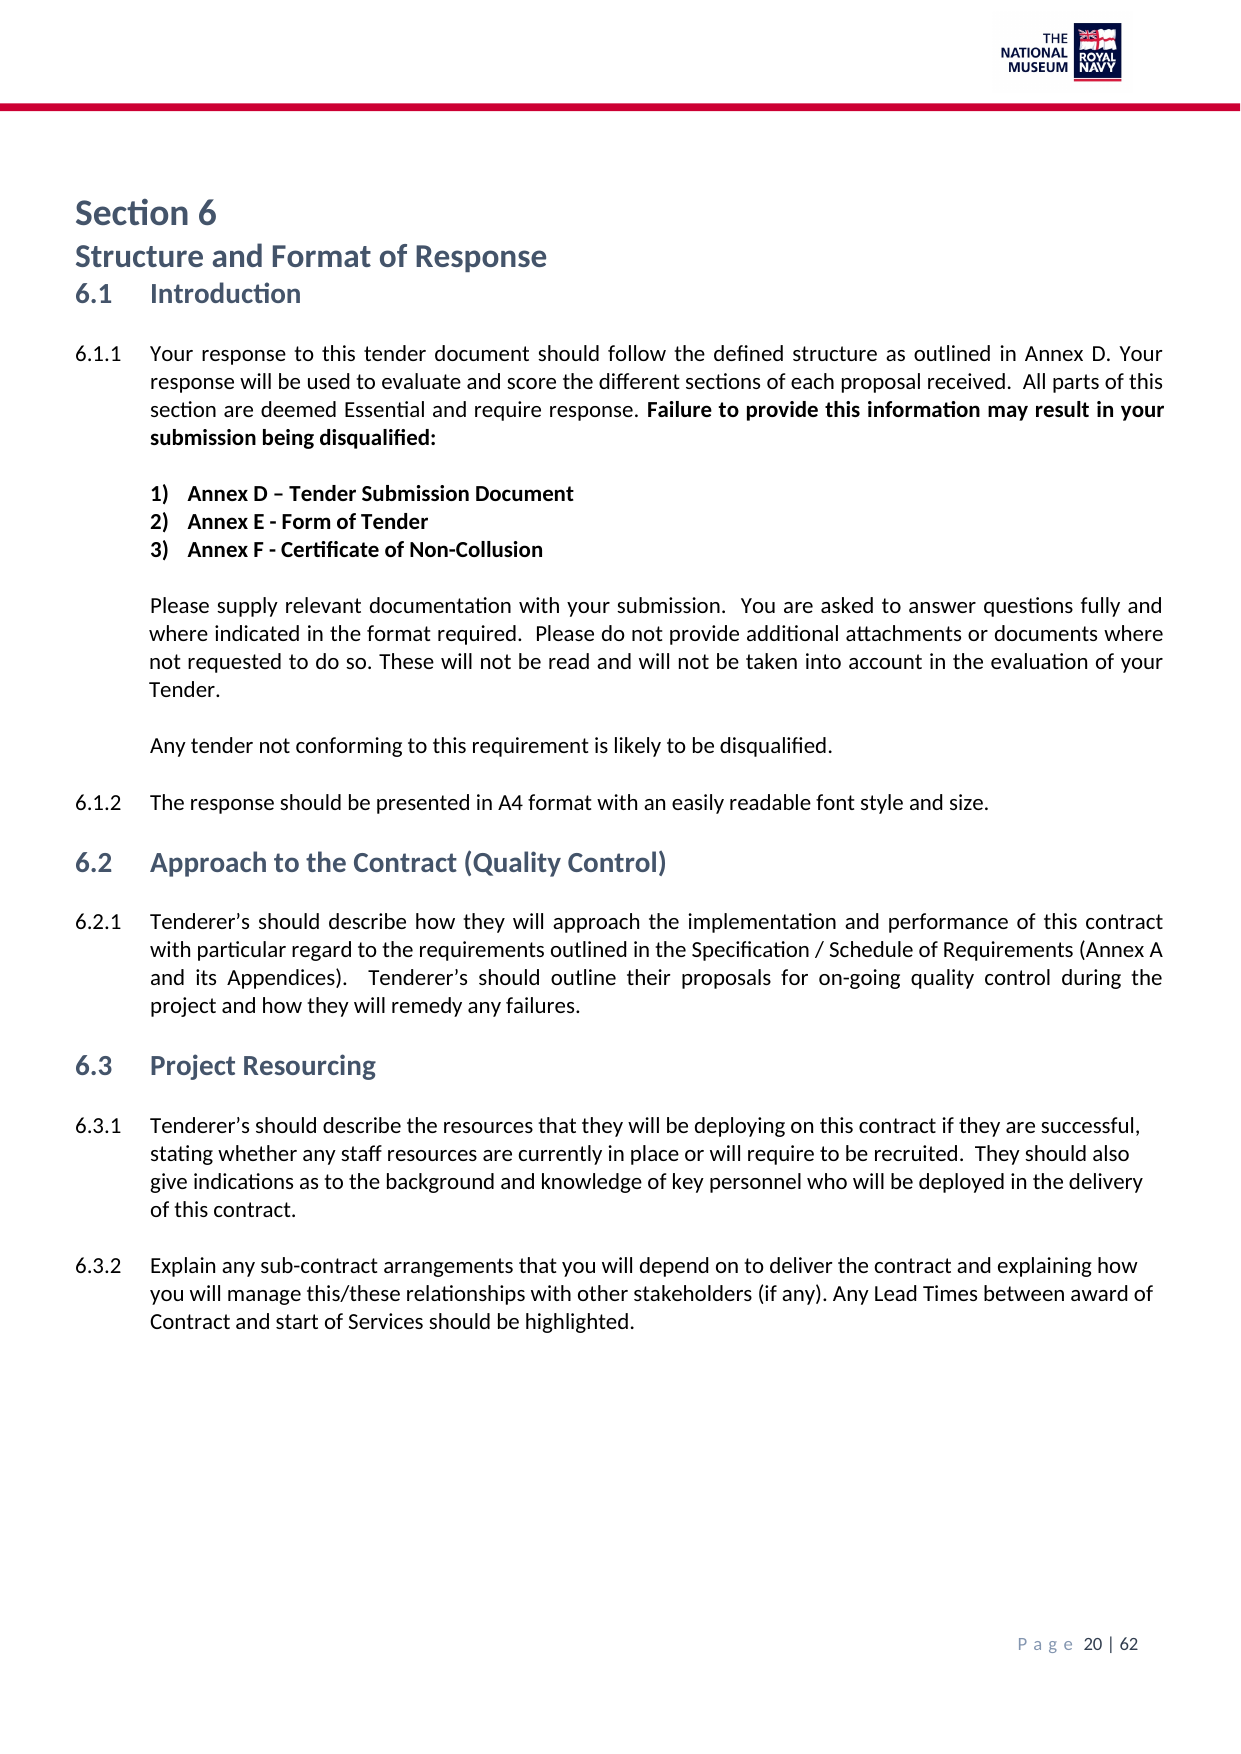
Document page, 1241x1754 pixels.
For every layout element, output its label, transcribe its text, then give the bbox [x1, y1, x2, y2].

text 6.3.2 Explain any sub-contract arrangements that you will depend on to deliver the contract and explaining how you will manage this/these relationships with other stakeholders (if any). Any Lead Times between award of Contract and start of Services should be highlighted. [75, 1251, 1165, 1335]
list 6.2 Approach to the Contract (Quality Control) [75, 844, 1165, 879]
text 6.1.2 The response should be presented in A4 format with an easily readable font style and size. [75, 788, 1165, 816]
list 6.1 Introduction [75, 276, 1165, 311]
list Annex F - Certificate of Non-Collusion [150, 535, 1165, 563]
list Annex D – Tender Submission Document [150, 479, 1165, 507]
subtitle Structure and Format of Response [75, 235, 1165, 276]
text 6.1.1 Your response to this tender document should follow the defined structure as outlined in Annex D. Your response will be used to evaluate and score the different sections of each proposal received. All parts of this section are deemed Essential and require response. Failure to provide this information may result in your submission being disqualified: [75, 339, 1165, 451]
list 6.3 Project Resourcing [75, 1047, 1165, 1083]
list Any tender not conforming to this requirement is likely to be disqualified. [128, 732, 1165, 759]
subtitle Section 6 [75, 189, 1165, 235]
list Please supply relevant documentation with your submission. You are asked to answer questions fully and where indicated in the format required. Please do not provide additional attachments or documents where not requested to do so. These will not be read and will not be taken into account in the evaluation of your Tender. [149, 591, 1165, 703]
picture [992, 11, 1133, 93]
text 6.2.1 Tenderer’s should describe how they will approach the implementation and performance of this contract with particular regard to the requirements outlined in the Specification / Schedule of Requirements (Annex A and its Appendices). Tenderer’s should outline their proposals for on-going quality control during the project and how they will remedy any failures. [75, 907, 1165, 1019]
text 6.3.1 Tenderer’s should describe the resources that they will be deploying on this contract if they are successful, stating whether any staff resources are currently in place or will require to be recruited. They should also give indications as to the background and knowledge of key personnel who will be deployed in the delivery of this contract. [75, 1111, 1165, 1223]
list Annex E - Form of Tender [150, 507, 1165, 535]
